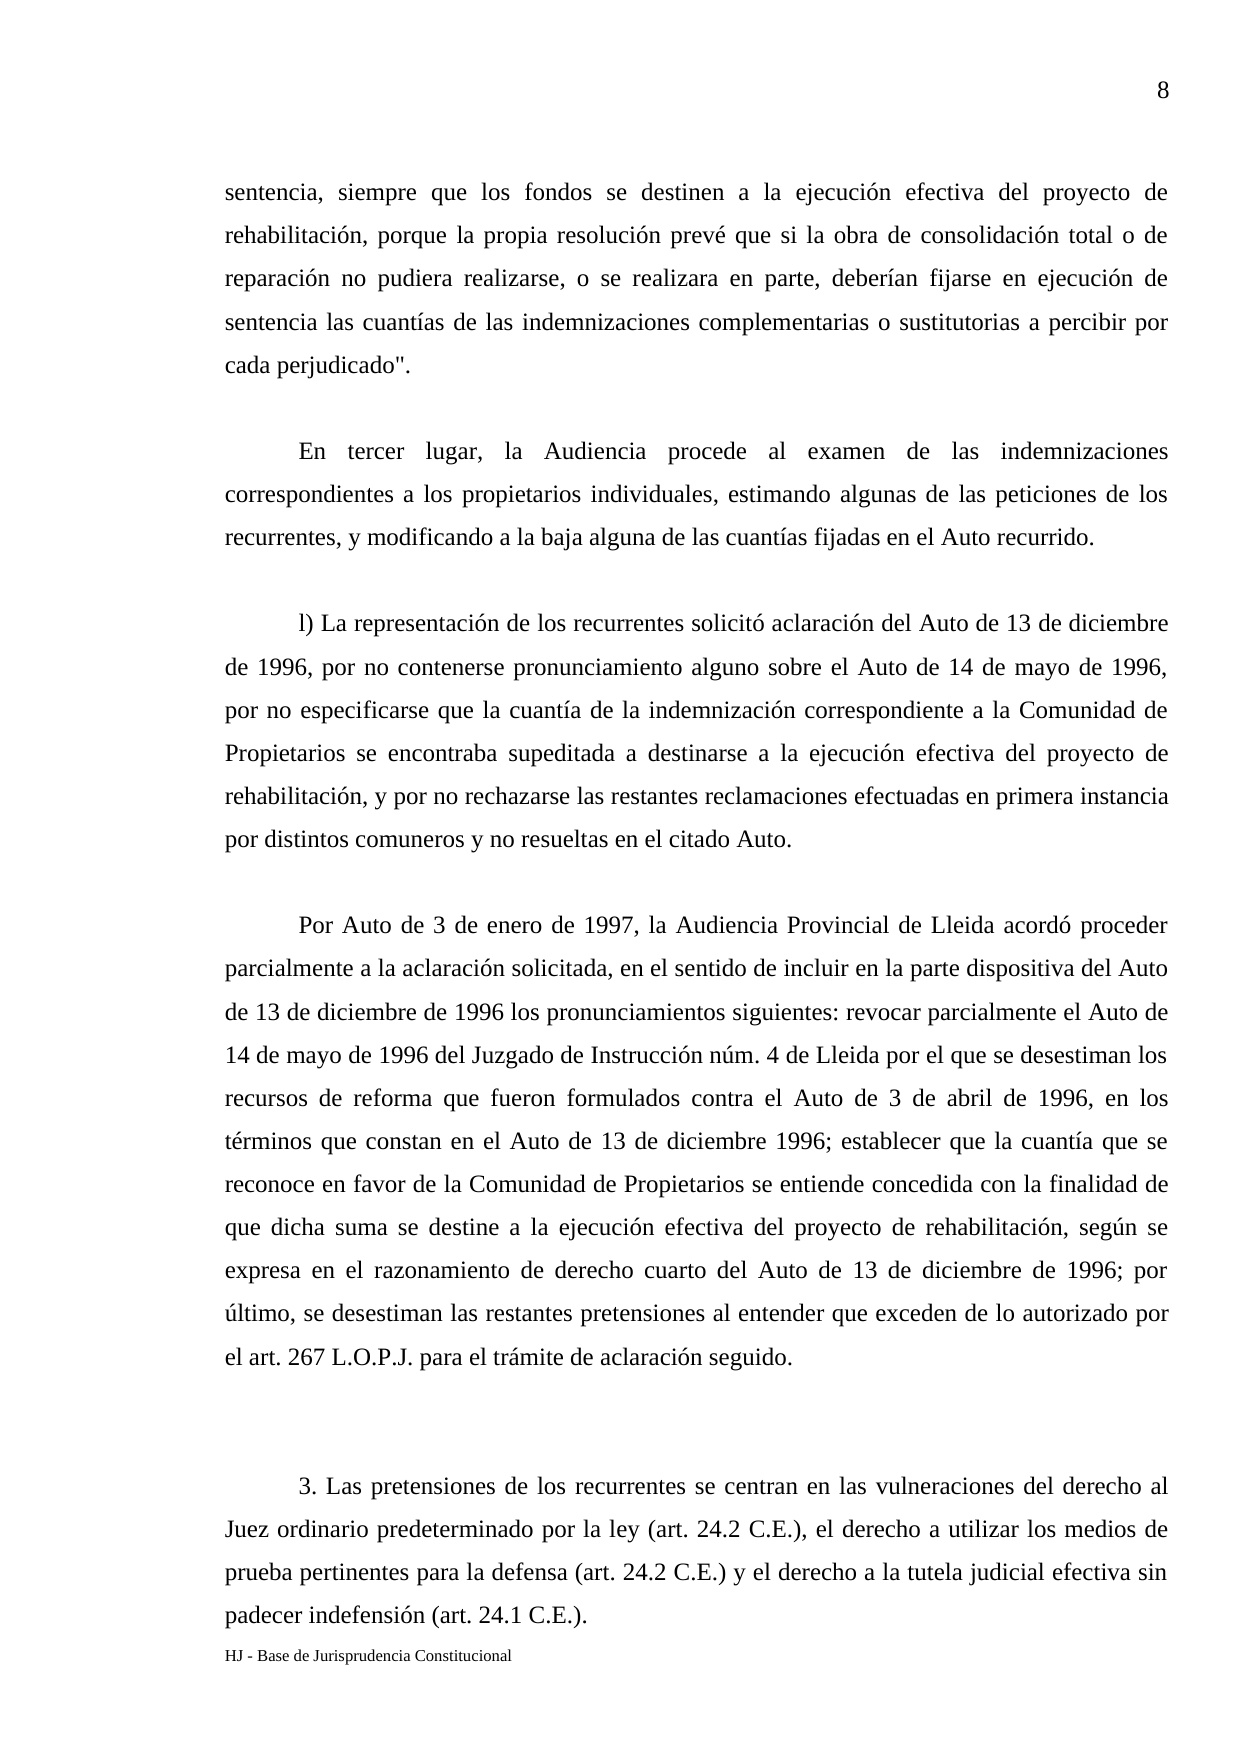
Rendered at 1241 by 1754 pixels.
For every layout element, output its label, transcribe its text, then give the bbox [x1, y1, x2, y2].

text Por Auto de 3 de enero de 1997, la Audiencia Provincial de Lleida acordó proceder parcialmente a la aclaración solicitada, en el sentido de incluir en la parte dispositiva del Auto de 13 de diciembre de 1996 los pronunciamientos siguientes: revocar parcialmente el Auto de 14 de mayo de 1996 del Juzgado de Instrucción núm. 4 de Lleida por el que se desestiman los recursos de reforma que fueron formulados contra el Auto de 3 de abril de 1996, en los términos que constan en el Auto de 13 de diciembre 1996; establecer que la cuantía que se reconoce en favor de la Comunidad de Propietarios se entiende concedida con la finalidad de que dicha suma se destine a la ejecución efectiva del proyecto de rehabilitación, según se expresa en el razonamiento de derecho cuarto del Auto de 13 de diciembre de 1996; por último, se desestiman las restantes pretensiones al entender que exceden de lo autorizado por el art. 267 L.O.P.J. para el trámite de aclaración seguido. [224, 910, 1169, 1370]
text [224, 177, 1169, 378]
text l) La representación de los recurrentes solicitó aclaración del Auto de 13 de diciembre de 1996, por no contenerse pronunciamiento alguno sobre el Auto de 14 de mayo de 1996, por no especificarse que la cuantía de la indemnización correspondiente a la Comunidad de Propietarios se encontraba supeditada a destinarse a la ejecución efectiva del proyecto de rehabilitación, y por no rechazarse las restantes reclamaciones efectuadas en primera instancia por distintos comuneros y no resueltas en el citado Auto. [224, 608, 1169, 853]
text En tercer lugar, la Audiencia procede al examen de las indemnizaciones correspondientes a los propietarios individuales, estimando algunas de las peticiones de los recurrentes, y modificando a la baja alguna de las cuantías fijadas en el Auto recurrido. [224, 436, 1169, 551]
text 3. Las pretensiones de los recurrentes se centran en las vulneraciones del derecho al Juez ordinario predeterminado por la ley (art. 24.2 C.E.), el derecho a utilizar los medios de prueba pertinentes para la defensa (art. 24.2 C.E.) y el derecho a la tutela judicial efectiva sin padecer indefensión (art. 24.1 C.E.). [224, 1471, 1169, 1629]
